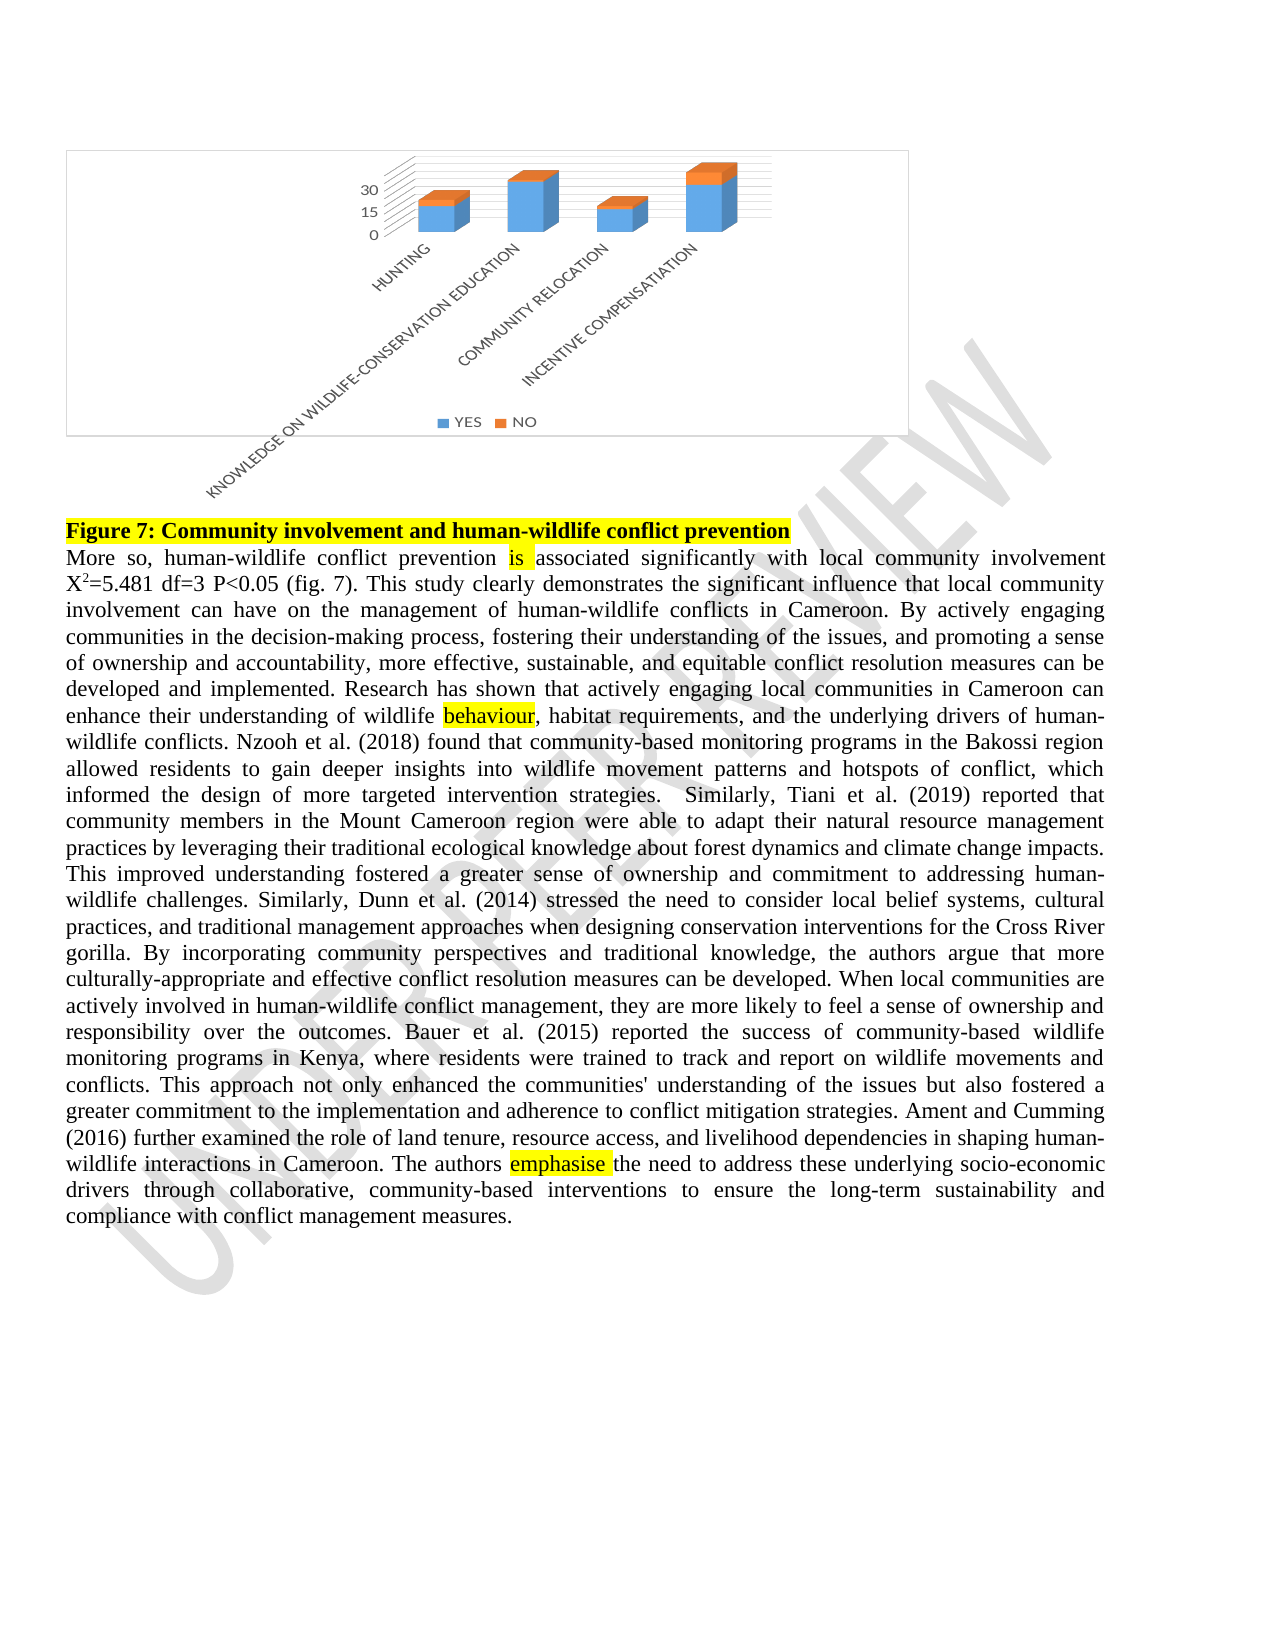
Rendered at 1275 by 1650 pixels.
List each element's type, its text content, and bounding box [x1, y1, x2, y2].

text Figure 7: Community involvement and human-wildlife conflict prevention [66, 502, 1106, 544]
text More so, human-wildlife conflict prevention is associated significantly with local community involvement X2=5.481 df=3 P<0.05 (fig. 7). This study clearly demonstrates the significant influence that local community involvement can have on the management of human-wildlife conflicts in Cameroon. By actively engaging communities in the decision-making process, fostering their understanding of the issues, and promoting a sense of ownership and accountability, more effective, sustainable, and equitable conflict resolution measures can be developed and implemented. Research has shown that actively engaging local communities in Cameroon can enhance their understanding of wildlife behaviour, habitat requirements, and the underlying drivers of human-wildlife conflicts. Nzooh et al. (2018) found that community-based monitoring programs in the Bakossi region allowed residents to gain deeper insights into wildlife movement patterns and hotspots of conflict, which informed the design of more targeted intervention strategies. Similarly, Tiani et al. (2019) reported that community members in the Mount Cameroon region were able to adapt their natural resource management practices by leveraging their traditional ecological knowledge about forest dynamics and climate change impacts. This improved understanding fostered a greater sense of ownership and commitment to addressing human-wildlife challenges. Similarly, Dunn et al. (2014) stressed the need to consider local belief systems, cultural practices, and traditional management approaches when designing conservation interventions for the Cross River gorilla. By incorporating community perspectives and traditional knowledge, the authors argue that more culturally-appropriate and effective conflict resolution measures can be developed. When local communities are actively involved in human-wildlife conflict management, they are more likely to feel a sense of ownership and responsibility over the outcomes. Bauer et al. (2015) reported the success of community-based wildlife monitoring programs in Kenya, where residents were trained to track and report on wildlife movements and conflicts. This approach not only enhanced the communities' understanding of the issues but also fostered a greater commitment to the implementation and adherence to conflict mitigation strategies. Ament and Cumming (2016) further examined the role of land tenure, resource access, and livelihood dependencies in shaping human-wildlife interactions in Cameroon. The authors emphasise the need to address these underlying socio-economic drivers through collaborative, community-based interventions to ensure the long-term sustainability and compliance with conflict management measures. [66, 544, 1106, 1229]
